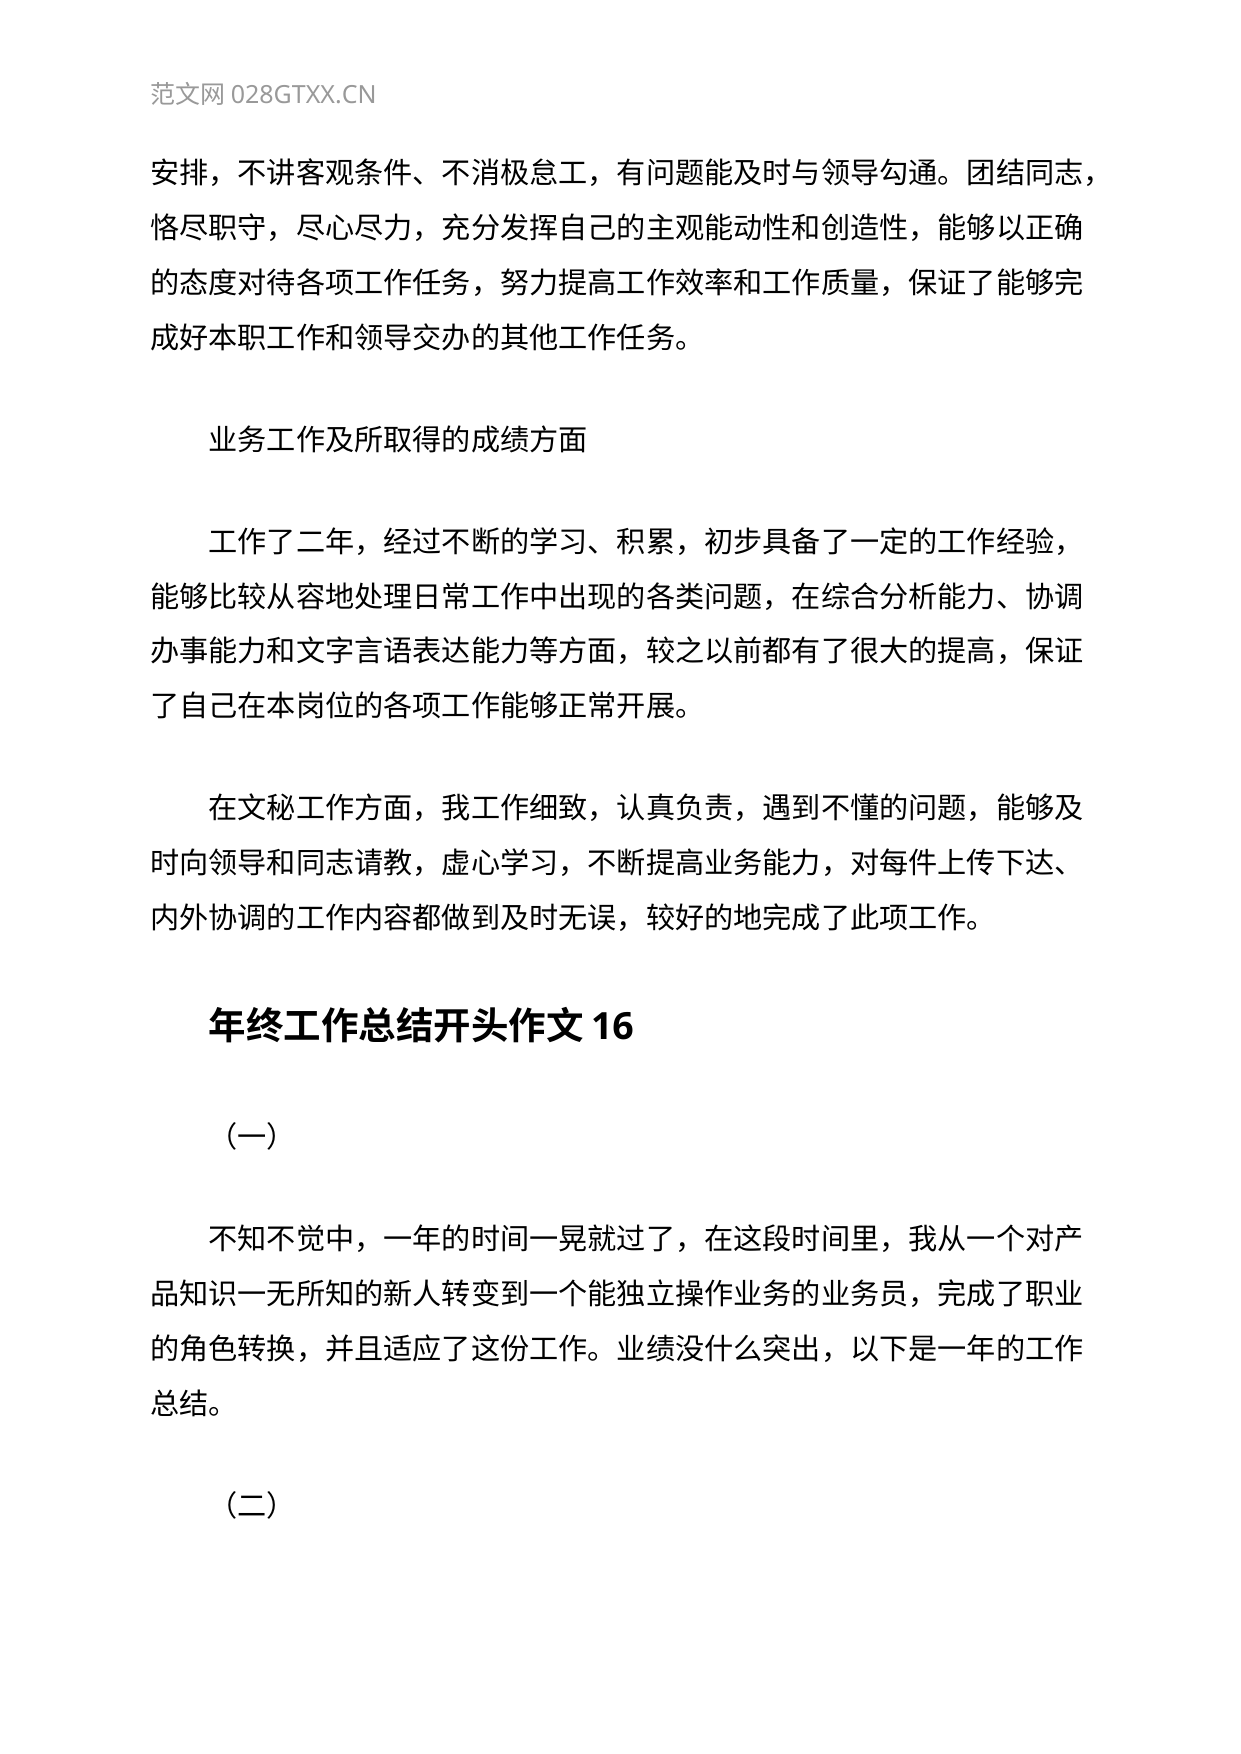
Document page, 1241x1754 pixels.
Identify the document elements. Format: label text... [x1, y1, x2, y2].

text 业务工作及所取得的成绩方面 [150, 416, 1090, 459]
text 在文秘工作方面，我工作细致，认真负责，遇到不懂的问题，能够及时向领导和同志请教，虚心学习，不断提高业务能力，对每件上传下达、内外协调的工作内容都做到及时无误，较好的地完成了此项工作。 [150, 785, 1090, 937]
text （一） [150, 1114, 1090, 1156]
text 工作了二年，经过不断的学习、积累，初步具备了一定的工作经验，能够比较从容地处理日常工作中出现的各类问题，在综合分析能力、协调办事能力和文字言语表达能力等方面，较之以前都有了很大的提高，保证了自己在本岗位的各项工作能够正常开展。 [150, 518, 1090, 725]
text 不知不觉中，一年的时间一晃就过了，在这段时间里，我从一个对产品知识一无所知的新人转变到一个能独立操作业务的业务员，完成了职业的角色转换，并且适应了这份工作。业绩没什么突出，以下是一年的工作总结。 [150, 1216, 1090, 1423]
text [150, 150, 1090, 357]
text 年终工作总结开头作文16 [150, 996, 1090, 1051]
text （二） [150, 1482, 1090, 1524]
